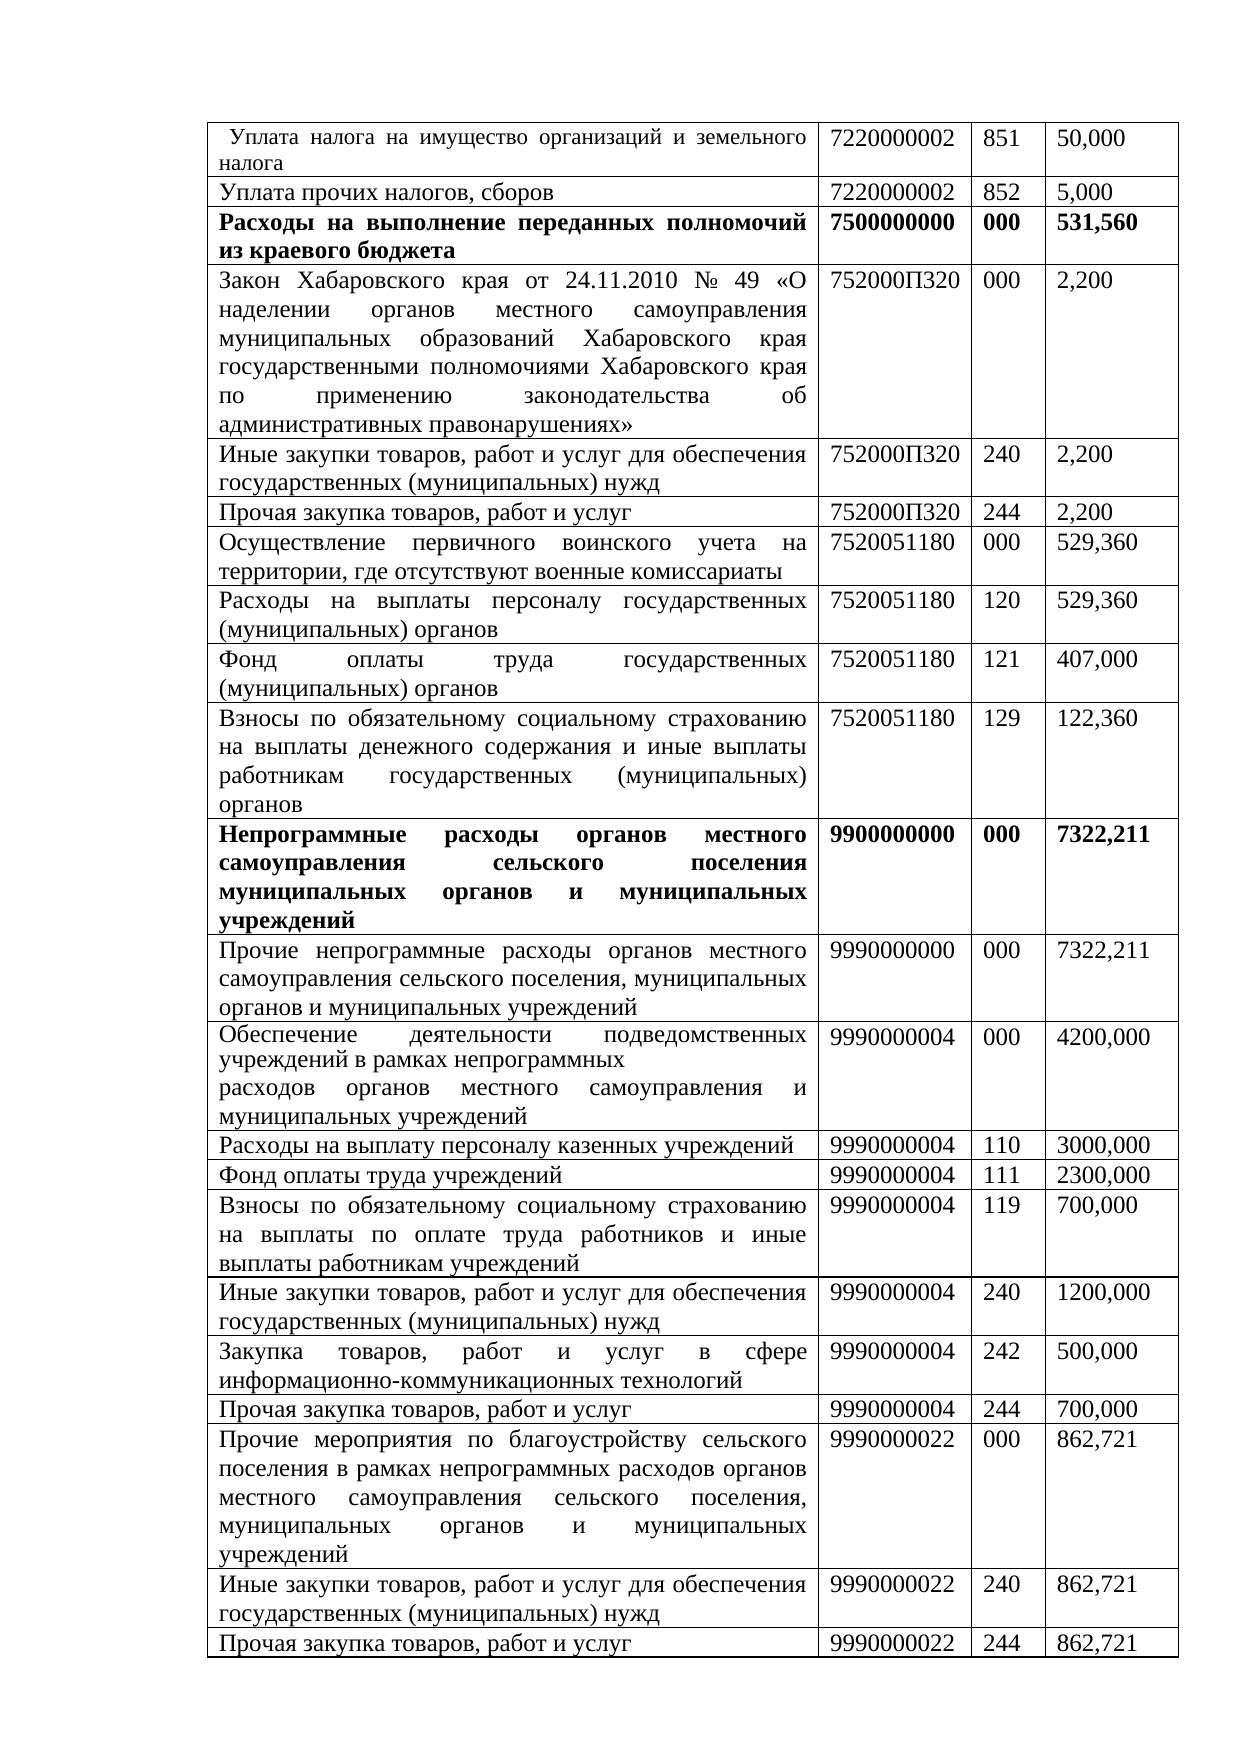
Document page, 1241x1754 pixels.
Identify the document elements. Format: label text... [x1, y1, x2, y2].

table_cell 7520051180 [819, 703, 971, 818]
table_cell Закон Хабаровского края от 24.11.2010 № 49 «О наделении органов местного самоуправления муниципальных образований Хабаровского края государственными полномочиями Хабаровского края по применению законодательства об административных правонарушениях» [208, 265, 818, 438]
table_cell Расходы на выплату персоналу казенных учреждений [208, 1131, 818, 1159]
table_cell 244 [972, 497, 1045, 526]
table_cell Расходы на выплаты персоналу государственных (муниципальных) органов [208, 586, 818, 643]
table_cell Уплата налога на имущество организаций и земельного налога [208, 123, 818, 176]
table_cell Прочие мероприятия по благоустройству сельского поселения в рамках непрограммных расходов органов местного самоуправления сельского поселения, муниципальных органов и муниципальных учреждений [208, 1424, 818, 1568]
table_cell 9990000004 [819, 1336, 971, 1393]
table_cell Закупка товаров, работ и услуг в сфере информационно-коммуникационных технологий [208, 1336, 818, 1393]
table_cell 7500000000 [819, 207, 971, 264]
table_cell Обеспечение деятельности подведомственных учреждений в рамках непрограммных расходов органов местного самоуправления и муниципальных учреждений [208, 1022, 818, 1129]
table_cell 000 [972, 207, 1045, 264]
table_cell 244 [972, 1628, 1045, 1656]
table_cell 4200,000 [1046, 1022, 1178, 1129]
table_cell Уплата прочих налогов, сборов [208, 177, 818, 206]
table_cell 000 [972, 819, 1045, 934]
table_cell 529,360 [1046, 527, 1178, 584]
table_cell 7322,211 [1046, 819, 1178, 934]
table_cell 9990000004 [819, 1190, 971, 1276]
table_cell 122,360 [1046, 703, 1178, 818]
table_cell 000 [972, 265, 1045, 438]
table_cell 50,000 [1046, 123, 1178, 176]
table_cell 407,000 [1046, 644, 1178, 702]
table_cell Прочая закупка товаров, работ и услуг [208, 1395, 818, 1423]
table_cell 110 [972, 1131, 1045, 1159]
table_cell 700,000 [1046, 1395, 1178, 1423]
table_cell 2,200 [1046, 265, 1178, 438]
table_cell 240 [972, 1569, 1045, 1627]
table_cell 7520051180 [819, 644, 971, 702]
table_cell 9990000022 [819, 1628, 971, 1656]
table_cell 851 [972, 123, 1045, 176]
table_cell 7520051180 [819, 527, 971, 584]
table_cell Непрограммные расходы органов местного самоуправления сельского поселения муниципальных органов и муниципальных учреждений [208, 819, 818, 934]
table_cell 242 [972, 1336, 1045, 1393]
table_cell 2300,000 [1046, 1160, 1178, 1189]
table_cell 500,000 [1046, 1336, 1178, 1393]
table_cell 000 [972, 1424, 1045, 1568]
table_cell 2,200 [1046, 439, 1178, 496]
table_cell 9990000022 [819, 1424, 971, 1568]
table_cell 2,200 [1046, 497, 1178, 526]
table_cell 9990000004 [819, 1022, 971, 1129]
table_cell Осуществление первичного воинского учета на территории, где отсутствуют военные комиссариаты [208, 527, 818, 584]
table_cell Иные закупки товаров, работ и услуг для обеспечения государственных (муниципальных) нужд [208, 1569, 818, 1627]
table_cell 752000П320 [819, 497, 971, 526]
table_cell 852 [972, 177, 1045, 206]
table_cell 000 [972, 527, 1045, 584]
table_cell 9900000000 [819, 819, 971, 934]
table_cell 120 [972, 586, 1045, 643]
table_cell 7322,211 [1046, 935, 1178, 1021]
table_cell Фонд оплаты труда учреждений [208, 1160, 818, 1189]
table_cell 700,000 [1046, 1190, 1178, 1276]
table_cell 9990000004 [819, 1395, 971, 1423]
table_cell 7220000002 [819, 123, 971, 176]
table_cell 3000,000 [1046, 1131, 1178, 1159]
table_cell 111 [972, 1160, 1045, 1189]
table_cell 000 [972, 1022, 1045, 1129]
table_cell 531,560 [1046, 207, 1178, 264]
table_cell Иные закупки товаров, работ и услуг для обеспечения государственных (муниципальных) нужд [208, 1278, 818, 1335]
table_cell Взносы по обязательному социальному страхованию на выплаты денежного содержания и иные выплаты работникам государственных (муниципальных) органов [208, 703, 818, 818]
table_cell 9990000004 [819, 1131, 971, 1159]
table_cell 752000П320 [819, 439, 971, 496]
table_cell 7520051180 [819, 586, 971, 643]
table_cell Прочая закупка товаров, работ и услуг [208, 497, 818, 526]
table_cell 240 [972, 439, 1045, 496]
table_cell 9990000022 [819, 1569, 971, 1627]
table_cell Расходы на выполнение переданных полномочий из краевого бюджета [208, 207, 818, 264]
table_cell 7220000002 [819, 177, 971, 206]
table_cell 5,000 [1046, 177, 1178, 206]
table_cell 9990000004 [819, 1160, 971, 1189]
table_cell 129 [972, 703, 1045, 818]
table_cell Прочая закупка товаров, работ и услуг [208, 1628, 818, 1656]
table_cell 862,721 [1046, 1569, 1178, 1627]
table_cell 000 [972, 935, 1045, 1021]
table_cell Иные закупки товаров, работ и услуг для обеспечения государственных (муниципальных) нужд [208, 439, 818, 496]
table_cell 1200,000 [1046, 1278, 1178, 1335]
table_cell 9990000000 [819, 935, 971, 1021]
table_cell 529,360 [1046, 586, 1178, 643]
table_cell 244 [972, 1395, 1045, 1423]
table_cell 121 [972, 644, 1045, 702]
table_cell 862,721 [1046, 1628, 1178, 1656]
table_cell Взносы по обязательному социальному страхованию на выплаты по оплате труда работников и иные выплаты работникам учреждений [208, 1190, 818, 1276]
table_cell 119 [972, 1190, 1045, 1276]
table_cell 240 [972, 1278, 1045, 1335]
table_cell 752000П320 [819, 265, 971, 438]
table_cell Фонд оплаты труда государственных (муниципальных) органов [208, 644, 818, 702]
table_cell 862,721 [1046, 1424, 1178, 1568]
table_cell 9990000004 [819, 1278, 971, 1335]
table_cell Прочие непрограммные расходы органов местного самоуправления сельского поселения, муниципальных органов и муниципальных учреждений [208, 935, 818, 1021]
